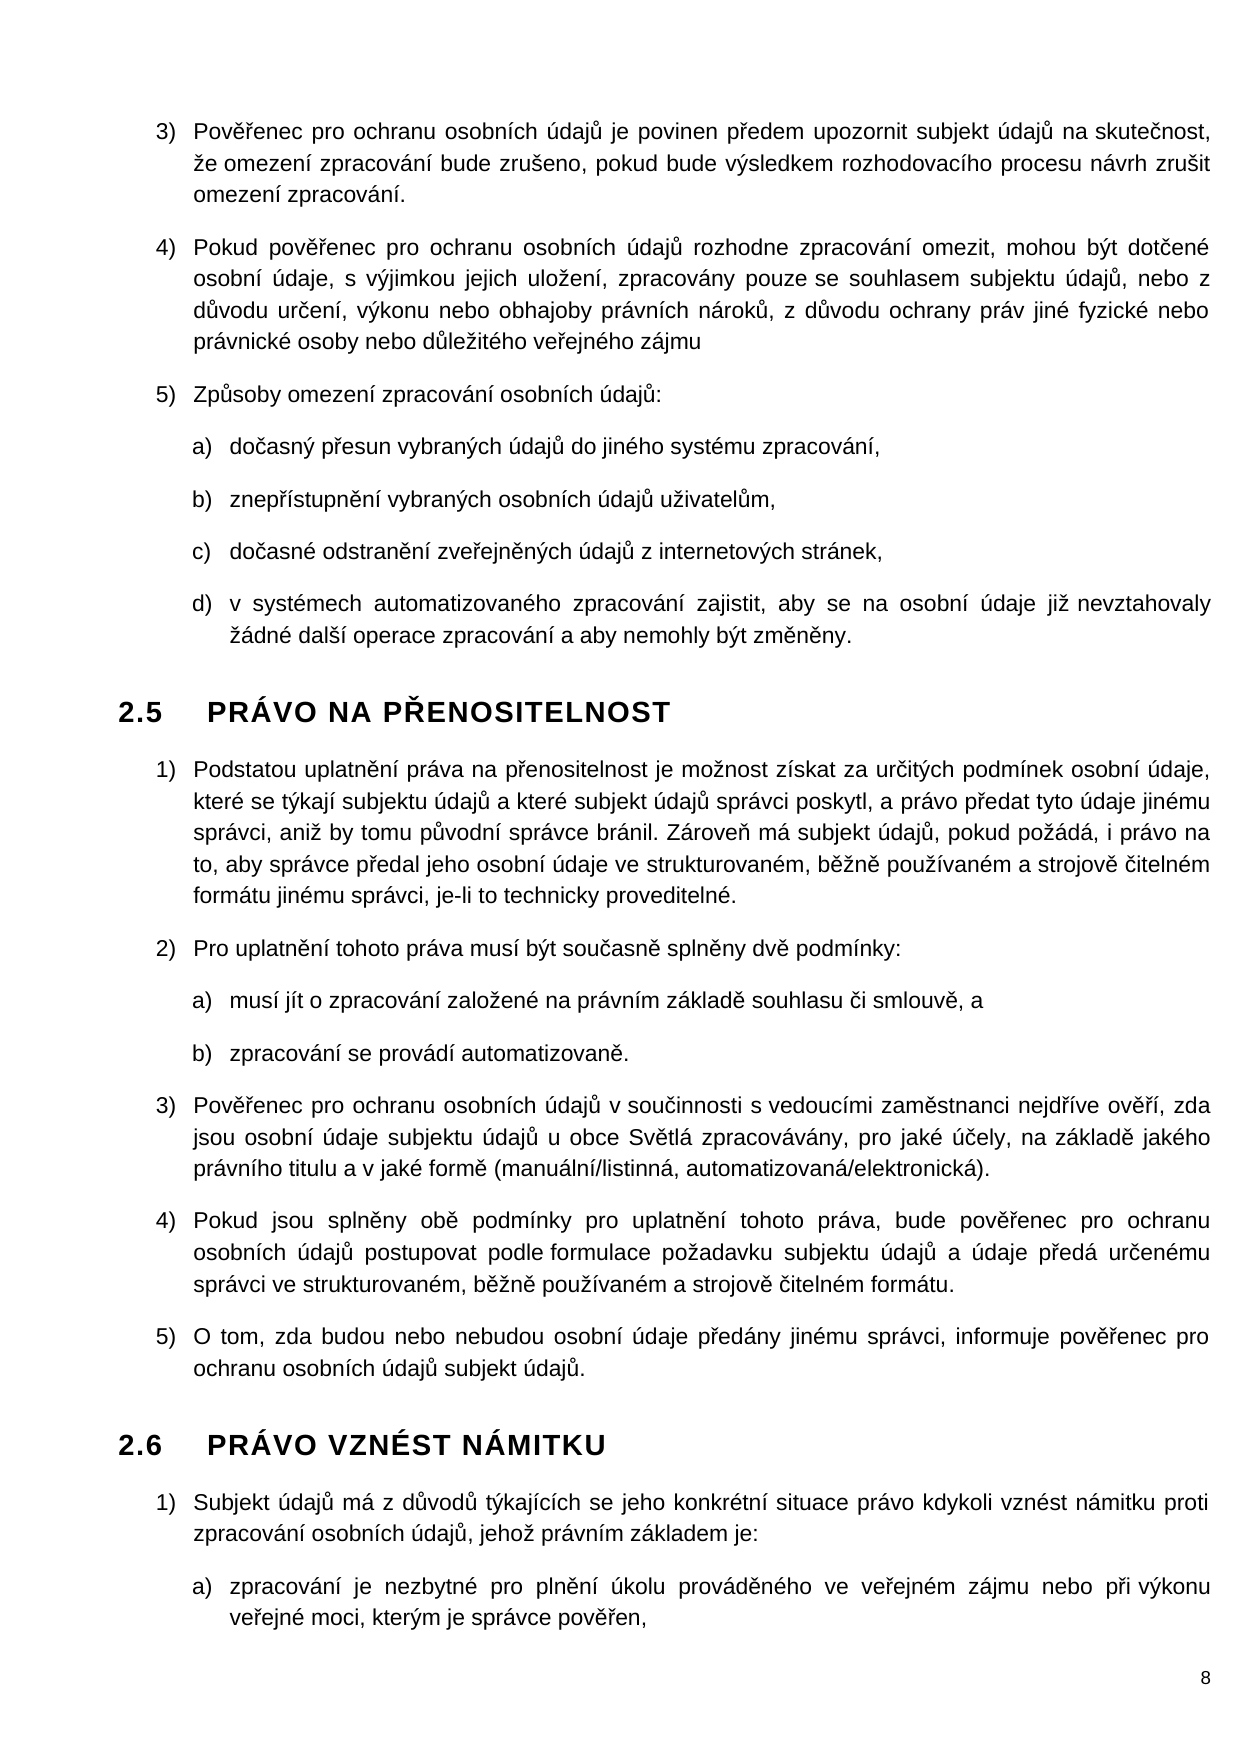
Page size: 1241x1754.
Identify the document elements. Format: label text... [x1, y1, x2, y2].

list v systémech automatizovaného zpracování zajistit, aby se na osobní údaje již nevztahovaly žádné další operace zpracování a aby nemohly být změněny. [192, 590, 1211, 648]
list Pokud jsou splněny obě podmínky pro uplatnění tohoto práva, bude pověřenec pro ochranu osobních údajů postupovat podle formulace požadavku subjektu údajů a údaje předá určenému správci ve strukturovaném, běžně používaném a strojově čitelném formátu. [156, 1207, 1211, 1297]
list zpracování se provádí automatizovaně. [192, 1039, 1211, 1066]
list Subjekt údajů má z důvodů týkajících se jeho konkrétní situace právo kdykoli vznést námitku proti zpracování osobních údajů, jehož právním základem je: [156, 1489, 1211, 1547]
list Pověřenec pro ochranu osobních údajů je povinen předem upozornit subjekt údajů na skutečnost, že omezení zpracování bude zrušeno, pokud bude výsledkem rozhodovacího procesu návrh zrušit omezení zpracování. [156, 118, 1211, 208]
list zpracování je nezbytné pro plnění úkolu prováděného ve veřejném zájmu nebo při výkonu veřejné moci, kterým je správce pověřen, [192, 1573, 1211, 1631]
list Způsoby omezení zpracování osobních údajů: [156, 381, 1211, 407]
list Podstatou uplatnění práva na přenositelnost je možnost získat za určitých podmínek osobní údaje, které se týkají subjektu údajů a které subjekt údajů správci poskytl, a právo předat tyto údaje jinému správci, aniž by tomu původní správce bránil. Zároveň má subjekt údajů, pokud požádá, i právo na to, aby správce předal jeho osobní údaje ve strukturovaném, běžně používaném a strojově čitelném formátu jinému správci, je-li to technicky proveditelné. [156, 756, 1211, 909]
list musí jít o zpracování založené na právním základě souhlasu či smlouvě, a [192, 987, 1211, 1013]
list Pověřenec pro ochranu osobních údajů v součinnosti s vedoucími zaměstnanci nejdříve ověří, zda jsou osobní údaje subjektu údajů u obce Světlá zpracovávány, pro jaké účely, na základě jakého právního titulu a v jaké formě (manuální/listinná, automatizovaná/elektronická). [156, 1092, 1211, 1181]
list dočasné odstranění zveřejněných údajů z internetových stránek, [192, 538, 1211, 564]
subtitle Právo na přenositelnost [118, 695, 1211, 729]
list Pro uplatnění tohoto práva musí být současně splněny dvě podmínky: [156, 935, 1211, 961]
list Pokud pověřenec pro ochranu osobních údajů rozhodne zpracování omezit, mohou být dotčené osobní údaje, s výjimkou jejich uložení, zpracovány pouze se souhlasem subjektu údajů, nebo z důvodu určení, výkonu nebo obhajoby právních nároků, z důvodu ochrany práv jiné fyzické nebo právnické osoby nebo důležitého veřejného zájmu [156, 234, 1211, 355]
list dočasný přesun vybraných údajů do jiného systému zpracování, [192, 433, 1211, 459]
list znepřístupnění vybraných osobních údajů uživatelům, [192, 486, 1211, 512]
subtitle Právo vznést námitku [118, 1428, 1211, 1461]
list O tom, zda budou nebo nebudou osobní údaje předány jinému správci, informuje pověřenec pro ochranu osobních údajů subjekt údajů. [156, 1323, 1211, 1381]
